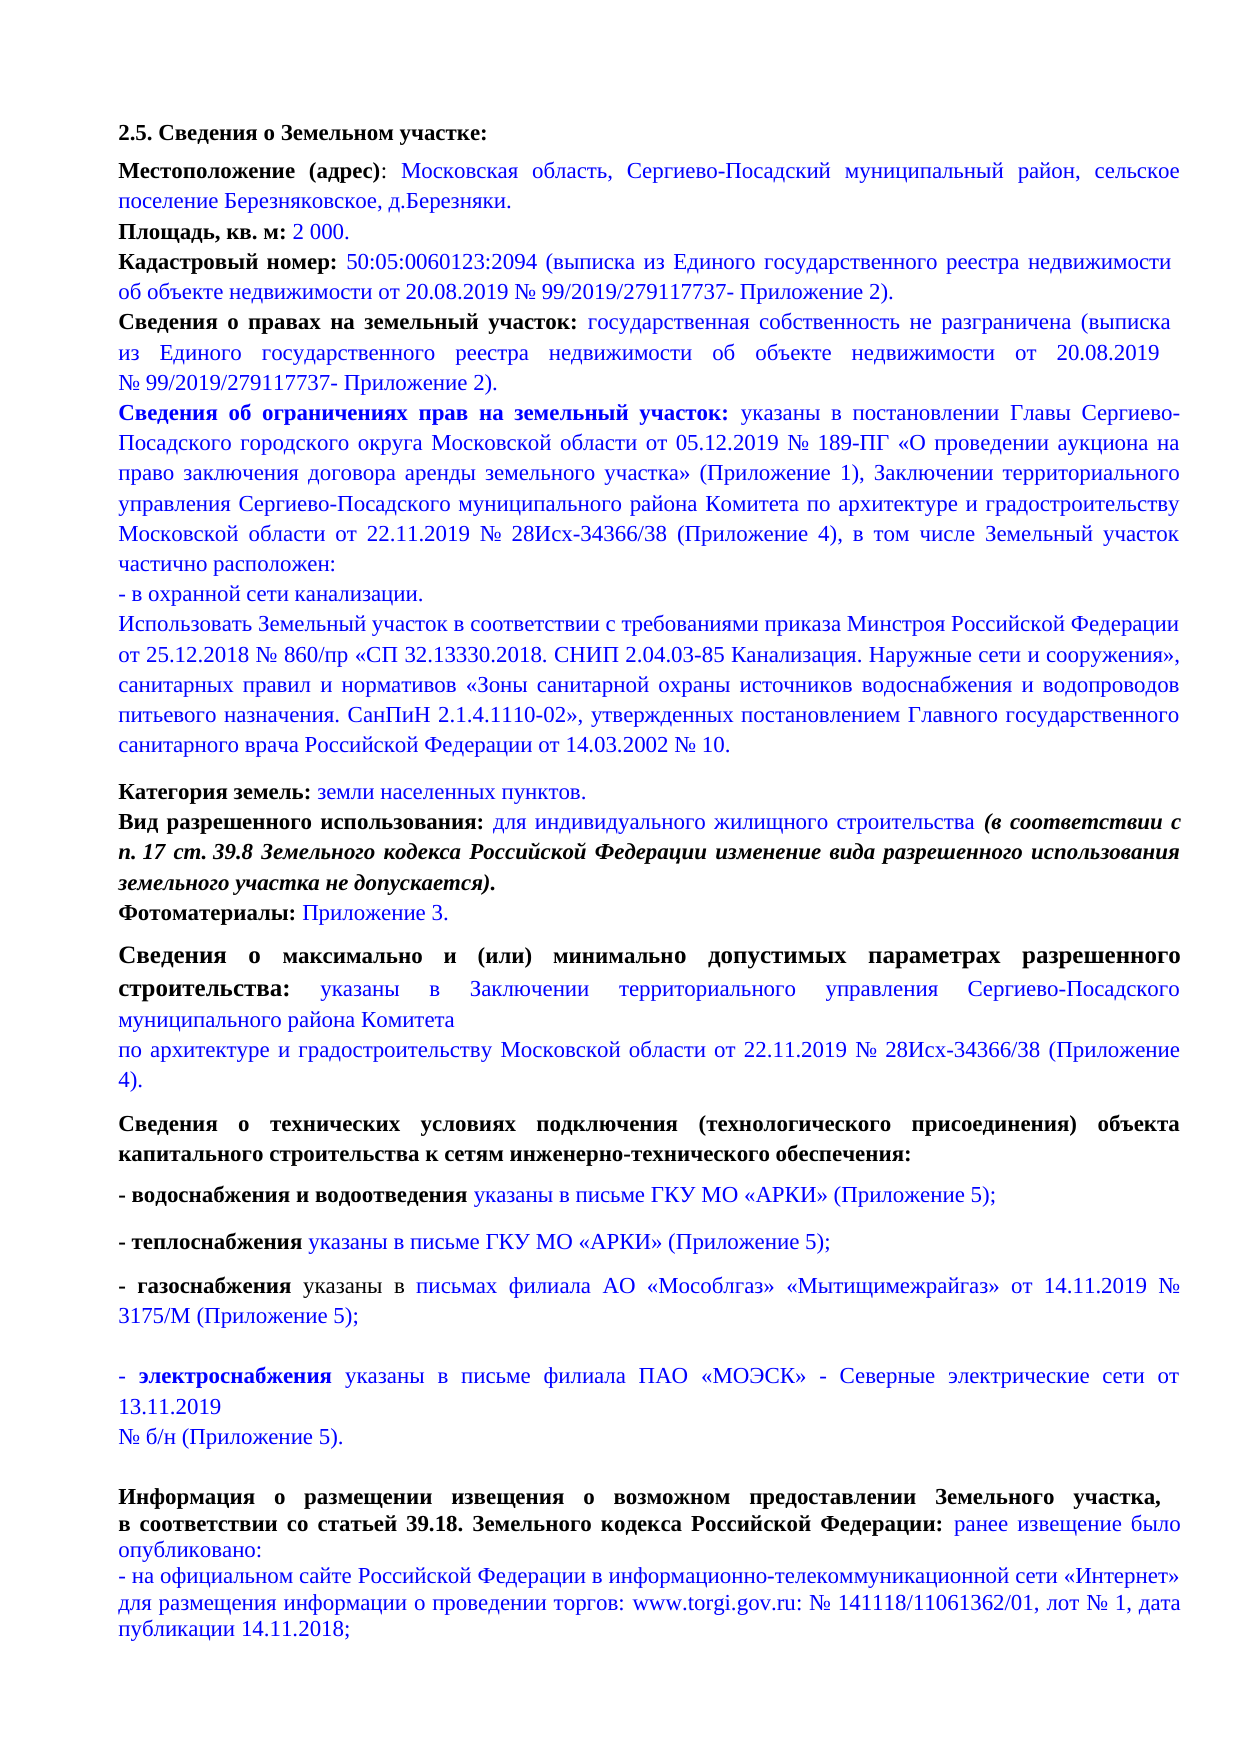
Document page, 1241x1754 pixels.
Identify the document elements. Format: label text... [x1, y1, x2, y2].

text Местоположение (адрес): Московская область, Сергиево-Посадский муниципальный район, сельское поселение Березняковское, д.Березняки. [118, 157, 1181, 214]
text - газоснабжения указаны в письмах филиала АО «Мособлгаз» «Мытищимежрайгаз» от 14.11.2019 № 3175/М (Приложение 5); [118, 1272, 1181, 1328]
text - в охранной сети канализации. [118, 580, 1181, 607]
text Сведения о технических условиях подключения (технологического присоединения) объекта капитального строительства к сетям инженерно-технического обеспечения: [118, 1110, 1181, 1167]
text 2.5. Сведения о Земельном участке: [118, 119, 1181, 145]
text Сведения о максимально и (или) минимально допустимых параметрах разрешенного строительства: указаны в Заключении территориального управления Сергиево-Посадского муниципального района Комитета [118, 940, 1181, 1032]
text - на официальном сайте Российской Федерации в информационно-телекоммуникационной сети «Интернет» для размещения информации о проведении торгов: www.torgi.gov.ru: № 141118/11061362/01, лот № 1, дата публикации 14.11.2018; [118, 1562, 1181, 1642]
text - электроснабжения указаны в письме филиала ПАО «МОЭСК» - Северные электрические сети от 13.11.2019 [118, 1363, 1181, 1419]
text № б/н (Приложение 5). [118, 1423, 1181, 1449]
text Использовать Земельный участок в соответствии с требованиями приказа Минстроя Российской Федерации от 25.12.2018 № 860/пр «СП 32.13330.2018. СНИП 2.04.03-85 Канализация. Наружные сети и сооружения», санитарных правил и нормативов «Зоны санитарной охраны источников водоснабжения и водопроводов питьевого назначения. СанПиН 2.1.4.1110-02», утвержденных постановлением Главного государственного санитарного врача Российской Федерации от 14.03.2002 № 10. [118, 611, 1181, 758]
text Вид разрешенного использования: для индивидуального жилищного строительства (в соответствии с п. 17 ст. 39.8 Земельного кодекса Российской Федерации изменение вида разрешенного использования земельного участка не допускается). [118, 808, 1181, 895]
text - водоснабжения и водоотведения указаны в письме ГКУ МО «АРКИ» (Приложение 5); [118, 1181, 1181, 1208]
text - теплоснабжения указаны в письме ГКУ МО «АРКИ» (Приложение 5); [118, 1228, 1181, 1254]
text Фотоматериалы: Приложение 3. [118, 899, 1181, 925]
text Площадь, кв. м: 2 000. [118, 218, 1181, 244]
text Сведения об ограничениях прав на земельный участок: указаны в постановлении Главы Сергиево-Посадского городского округа Московской области от 05.12.2019 № 189-ПГ «О проведении аукциона на право заключения договора аренды земельного участка» (Приложение 1), Заключении территориального управления Сергиево-Посадского муниципального района Комитета по архитектуре и градостроительству Московской области от 22.11.2019 № 28Исх-34366/38 (Приложение 4), в том числе Земельный участок частично расположен: [118, 399, 1181, 576]
text Кадастровый номер: 50:05:0060123:2094 (выписка из Единого государственного реестра недвижимости об объекте недвижимости от 20.08.2019 № 99/2019/279117737- Приложение 2). [118, 248, 1181, 304]
text Сведения о правах на земельный участок: государственная собственность не разграничена (выписка из Единого государственного реестра недвижимости об объекте недвижимости от 20.08.2019 № 99/2019/279117737- Приложение 2). [118, 308, 1181, 395]
text Категория земель: земли населенных пунктов. [118, 778, 1181, 804]
text Информация о размещении извещения о возможном предоставлении Земельного участка, в соответствии со статьей 39.18. Земельного кодекса Российской Федерации: ранее извещение было опубликовано: [118, 1483, 1181, 1562]
text по архитектуре и градостроительству Московской области от 22.11.2019 № 28Исх-34366/38 (Приложение 4). [118, 1036, 1181, 1092]
